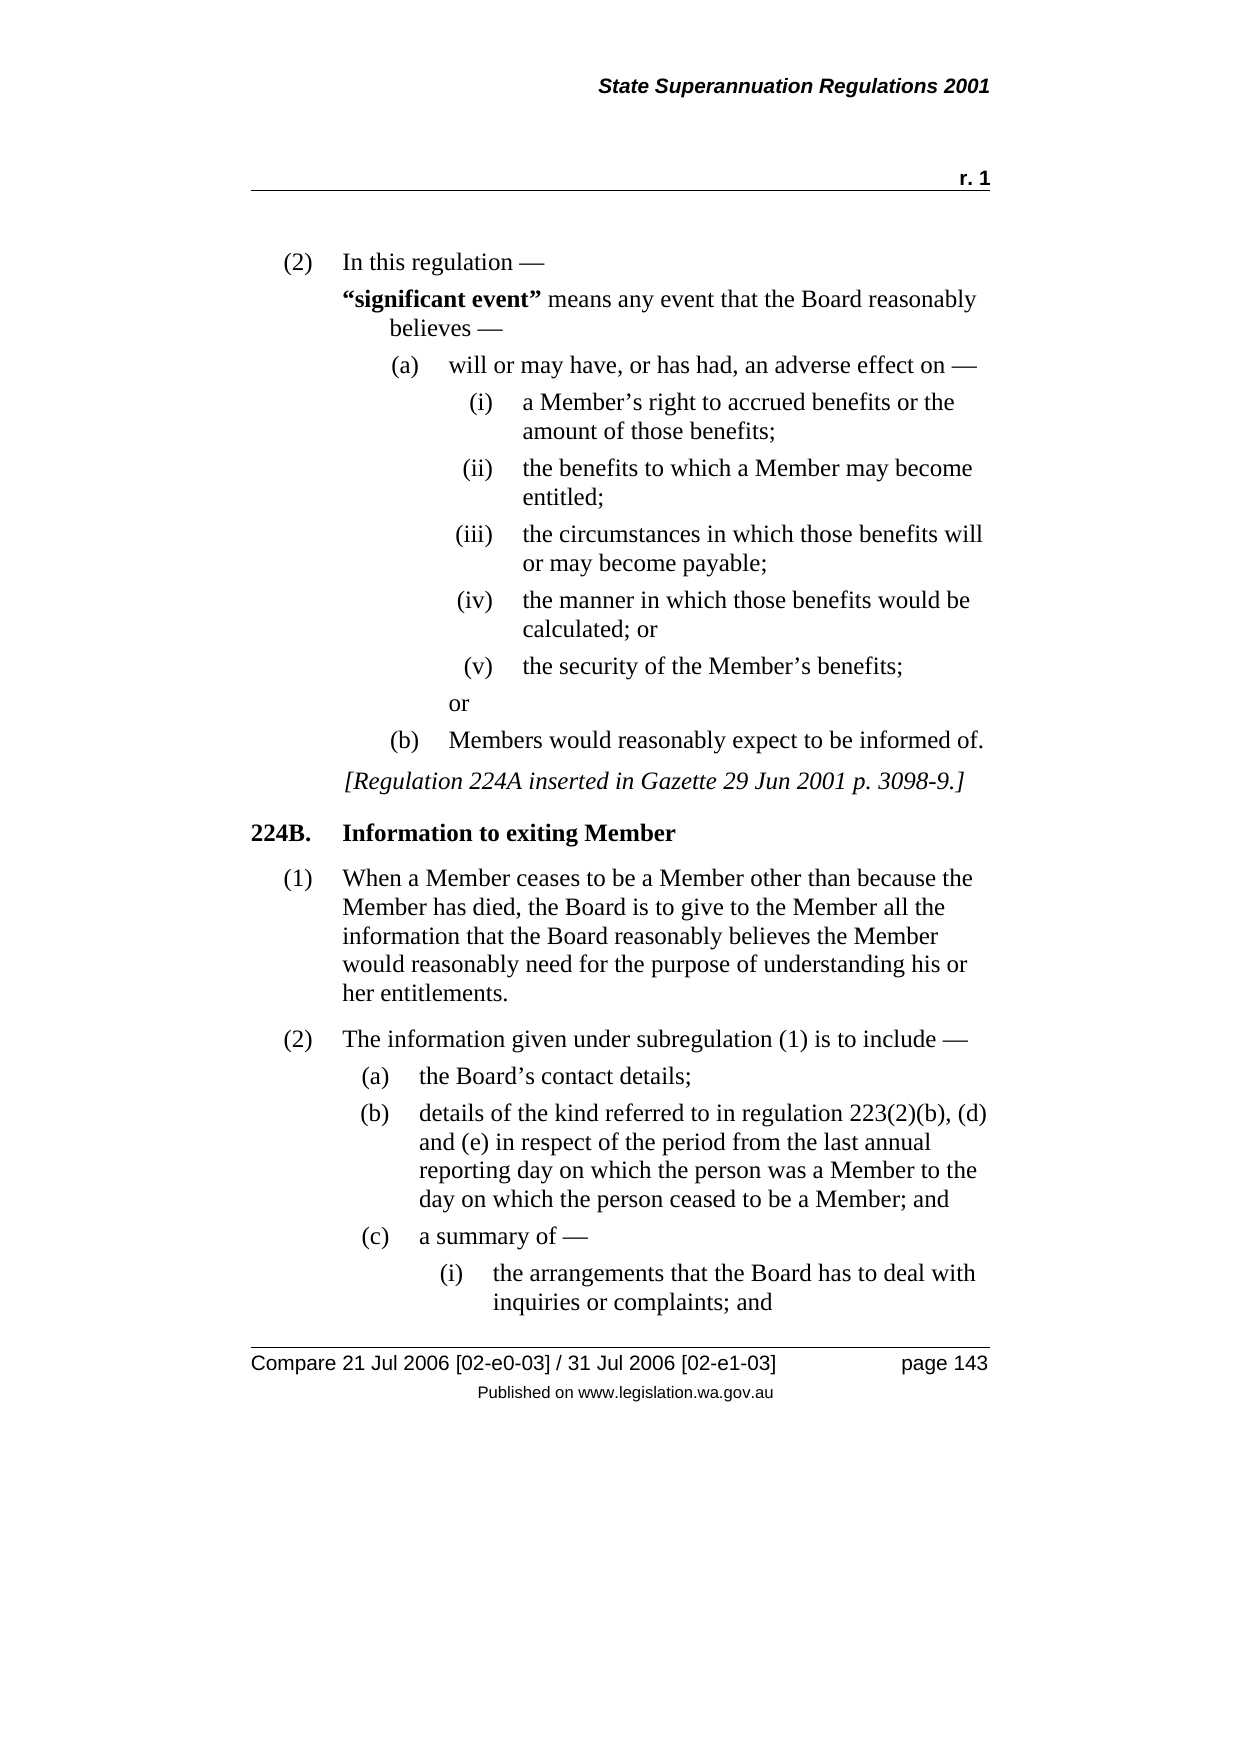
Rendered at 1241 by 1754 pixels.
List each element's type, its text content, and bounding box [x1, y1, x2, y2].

text (iv) the manner in which those benefits would be calculated; or [251, 585, 990, 642]
text [Regulation 224A inserted in Gazette 29 Jun 2001 p. 3098-9.] [251, 766, 990, 795]
text (i) a Member’s right to accrued benefits or the amount of those benefits; [251, 387, 990, 445]
text (b) details of the kind referred to in regulation 223(2)(b), (d) and (e) in respect of the period from the last annual reporting day on which the person was a Member to the day on which the person ceased to be a Member; and [251, 1098, 990, 1213]
text (2) The information given under subregulation (1) is to include — [251, 1024, 990, 1052]
text (i) the arrangements that the Board has to deal with inquiries or complaints; and [251, 1258, 990, 1316]
text (2) In this regulation — [251, 247, 990, 276]
text or [251, 688, 990, 717]
text (c) a summary of — [251, 1221, 990, 1250]
text (ii) the benefits to which a Member may become entitled; [251, 453, 990, 511]
text (a) will or may have, or has had, an adverse effect on — [251, 350, 990, 379]
subtitle 224B. Information to exiting Member [251, 818, 990, 847]
text (b) Members would reasonably expect to be informed of. [251, 725, 990, 754]
text (a) the Board’s contact details; [251, 1061, 990, 1089]
text (iii) the circumstances in which those benefits will or may become payable; [251, 519, 990, 577]
text (1) When a Member ceases to be a Member other than because the Member has died, the Board is to give to the Member all the information that the Board reasonably believes the Member would reasonably need for the purpose of understanding his or her entitlements. [251, 863, 990, 1007]
text (v) the security of the Member’s benefits; [251, 651, 990, 679]
text “significant event” means any event that the Board reasonably believes — [251, 284, 990, 342]
